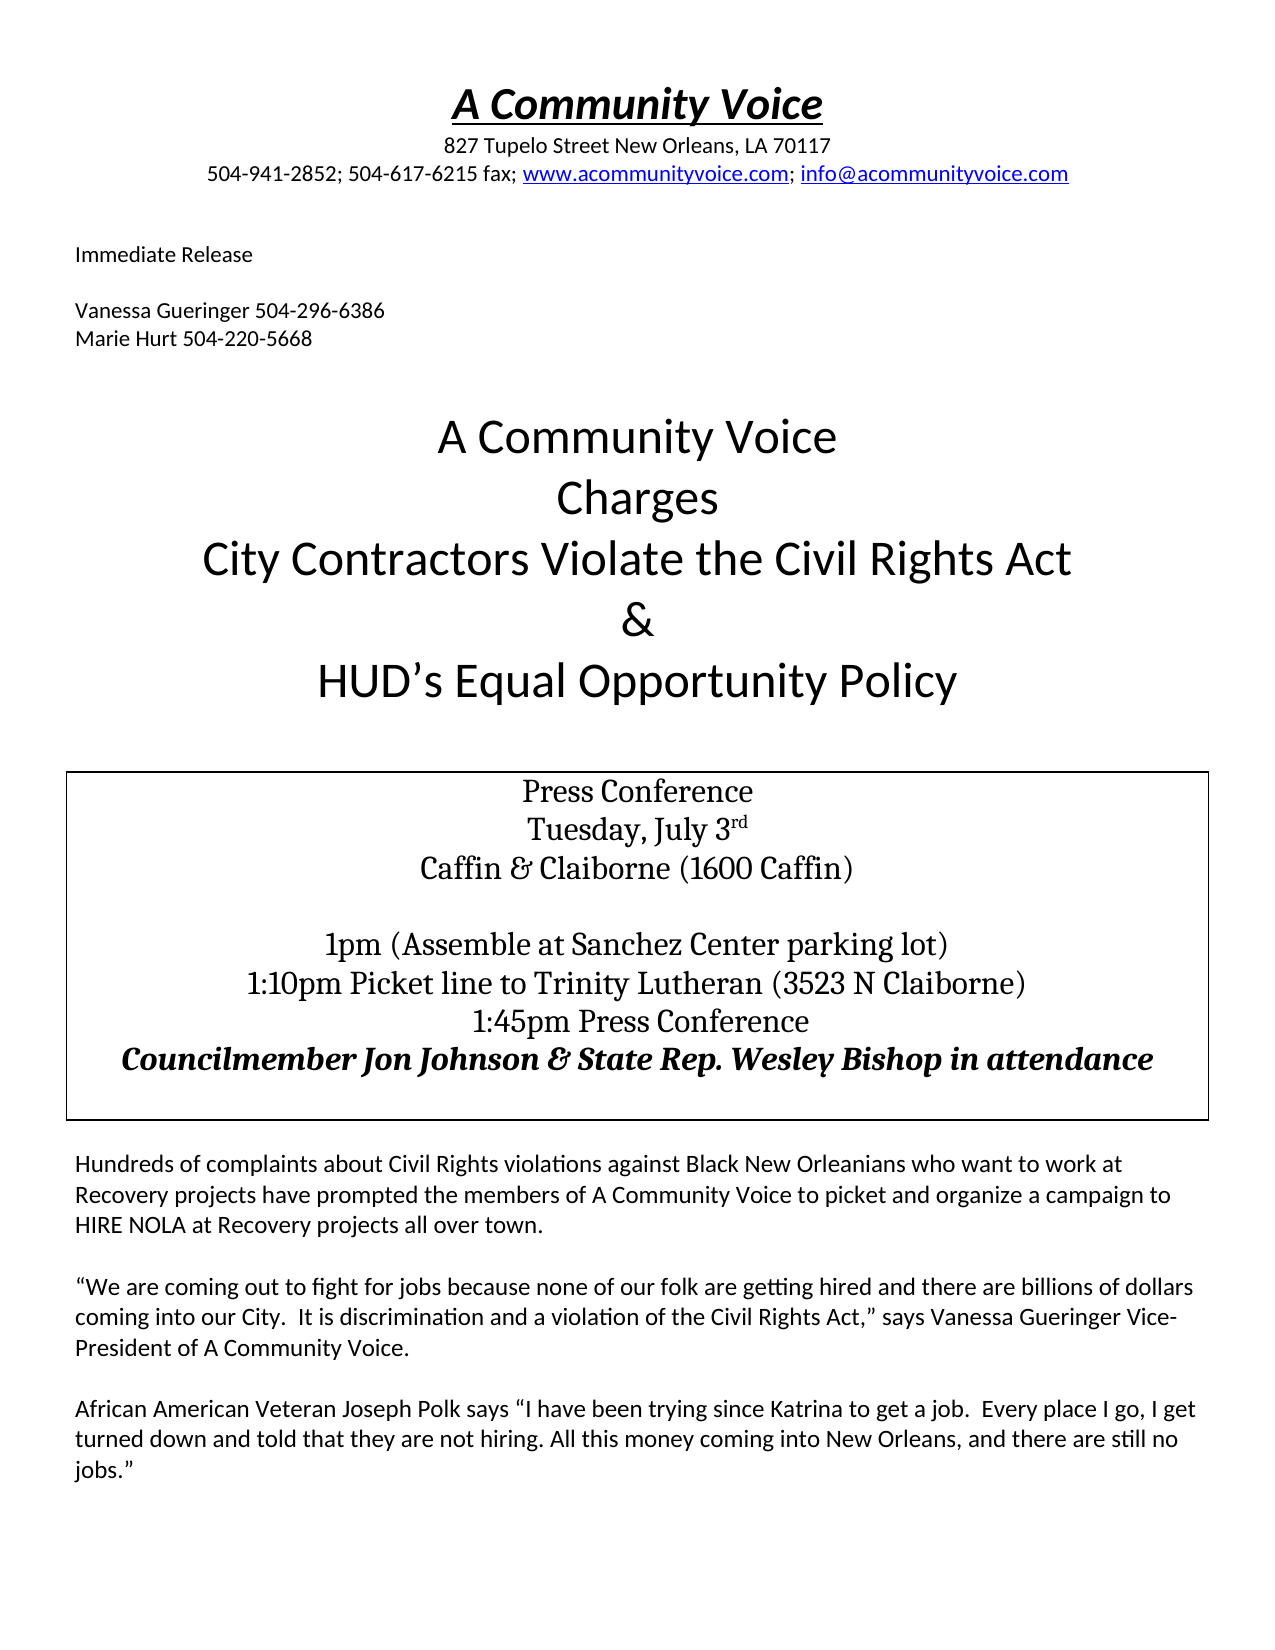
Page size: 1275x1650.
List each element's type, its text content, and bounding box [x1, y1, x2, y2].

text Hundreds of complaints about Civil Rights violations against Black New Orleanians who want to work at Recovery projects have prompted the members of A Community Voice to picket and organize a campaign to HIRE NOLA at Recovery projects all over town. [75, 1148, 1200, 1240]
text 1:45pm Press Conference [75, 1002, 1200, 1041]
text Press Conference [67, 773, 1208, 811]
text & [75, 588, 1200, 649]
text Immediate Release [75, 240, 1200, 268]
text 504-941-2852; 504-617-6215 fax; www.acommunityvoice.com; info@acommunityvoice.com [75, 159, 1200, 187]
text City Contractors Violate the Civil Rights Act [75, 527, 1200, 588]
text Marie Hurt 504-220-5668 [75, 324, 1200, 352]
text 827 Tupelo Street New Orleans, LA 70117 [75, 131, 1200, 159]
text HUD’s Equal Opportunity Policy [75, 649, 1200, 710]
text Caffin & Claiborne (1600 Caffin) [75, 849, 1200, 887]
text Tuesday, July 3rd [75, 811, 1200, 849]
text Councilmember Jon Johnson & State Rep. Wesley Bishop in attendance [75, 1041, 1200, 1079]
text Vanessa Gueringer 504-296-6386 [75, 296, 1200, 324]
text A Community Voice [75, 75, 1200, 131]
text “We are coming out to fight for jobs because none of our folk are getting hired and there are billions of dollars coming into our City. It is discrimination and a violation of the Civil Rights Act,” says Vanessa Gueringer Vice-President of A Community Voice. [75, 1271, 1200, 1362]
text 1:10pm Picket line to Trinity Lutheran (3523 N Claiborne) [75, 964, 1200, 1002]
text Charges [75, 466, 1200, 527]
text African American Veteran Joseph Polk says “I have been trying since Katrina to get a job. Every place I go, I get turned down and told that they are not hiring. All this money coming into New Orleans, and there are still no jobs.” [75, 1393, 1200, 1484]
text A Community Voice [75, 405, 1200, 466]
text 1pm (Assemble at Sanchez Center parking lot) [75, 926, 1200, 964]
